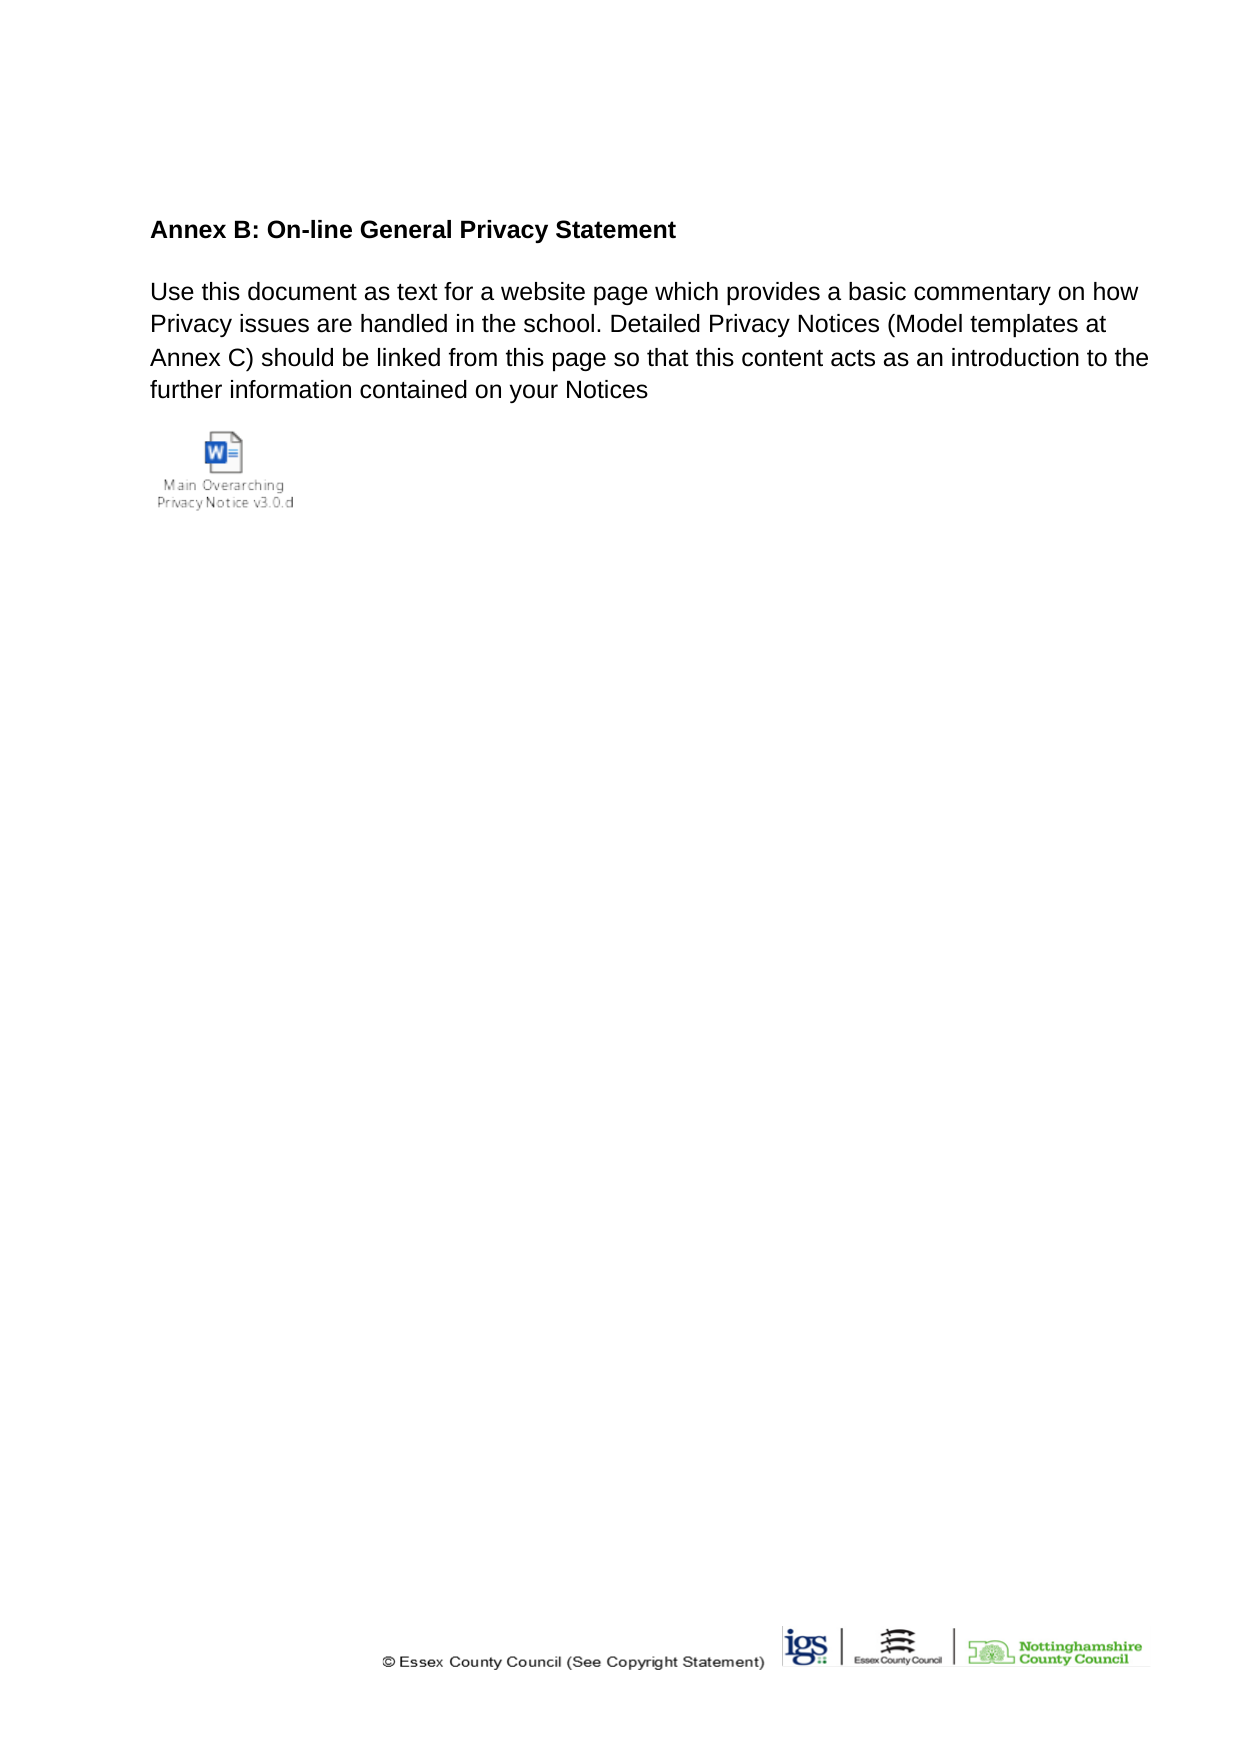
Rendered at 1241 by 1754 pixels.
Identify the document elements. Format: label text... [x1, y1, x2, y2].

text Use this document as text for a website page which provides a basic commentary on how Privacy issues are handled in the school. Detailed Privacy Notices (Model templates at Annex C) should be linked from this page so that this content acts as an introduction to the further information contained on your Notices [150, 276, 1152, 404]
picture [382, 1626, 1152, 1681]
subtitle Annex B: On-line General Privacy Statement [150, 215, 1152, 243]
